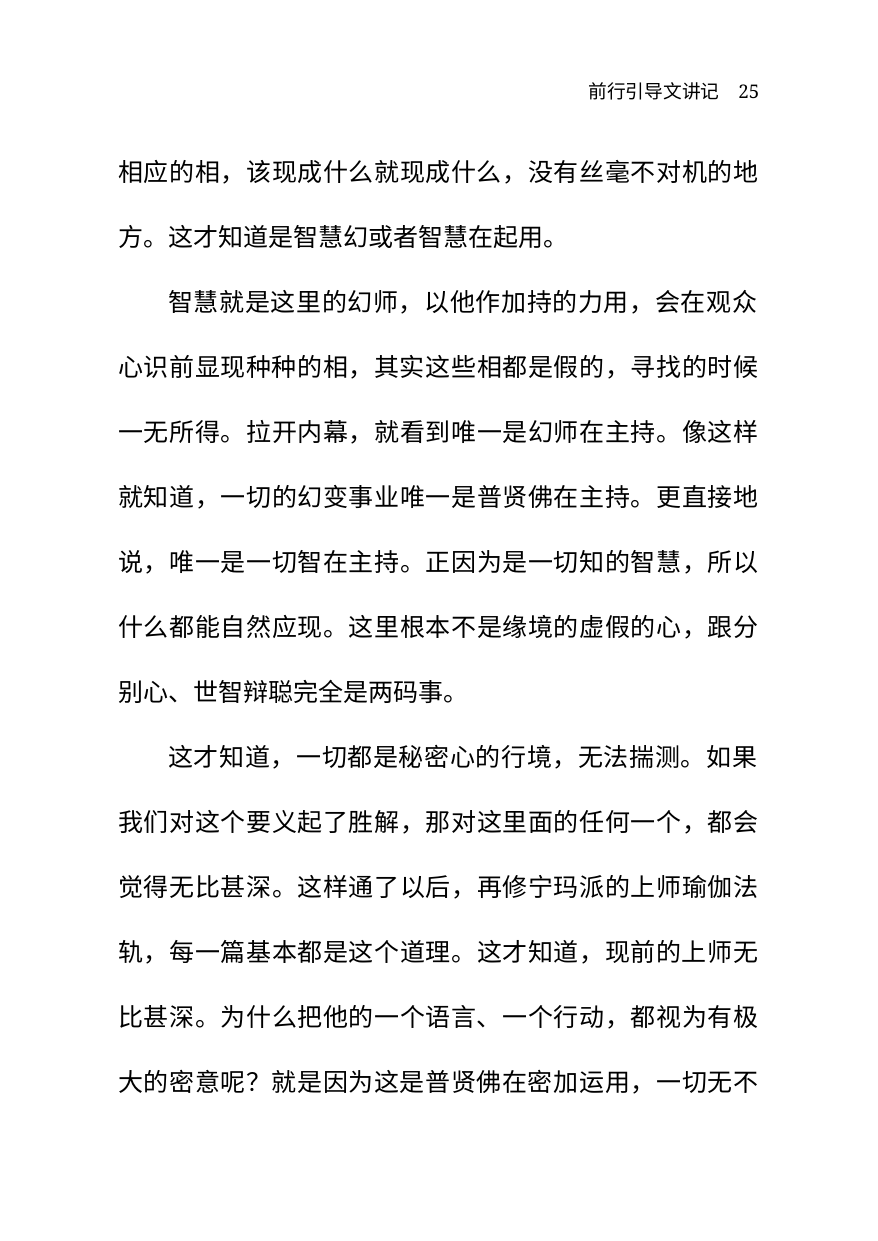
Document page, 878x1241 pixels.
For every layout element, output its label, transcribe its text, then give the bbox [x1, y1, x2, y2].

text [118, 723, 759, 1113]
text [118, 138, 759, 268]
text 智慧就是这里的幻师，以他作加持的力用，会在观众心识前显现种种的相，其实这些相都是假的，寻找的时候一无所得。拉开内幕，就看到唯一是幻师在主持。像这样就知道，一切的幻变事业唯一是普贤佛在主持。更直接地说，唯一是一切智在主持。正因为是一切知的智慧，所以什么都能自然应现。这里根本不是缘境的虚假的心，跟分别心、世智辩聪完全是两码事。 [118, 268, 759, 723]
